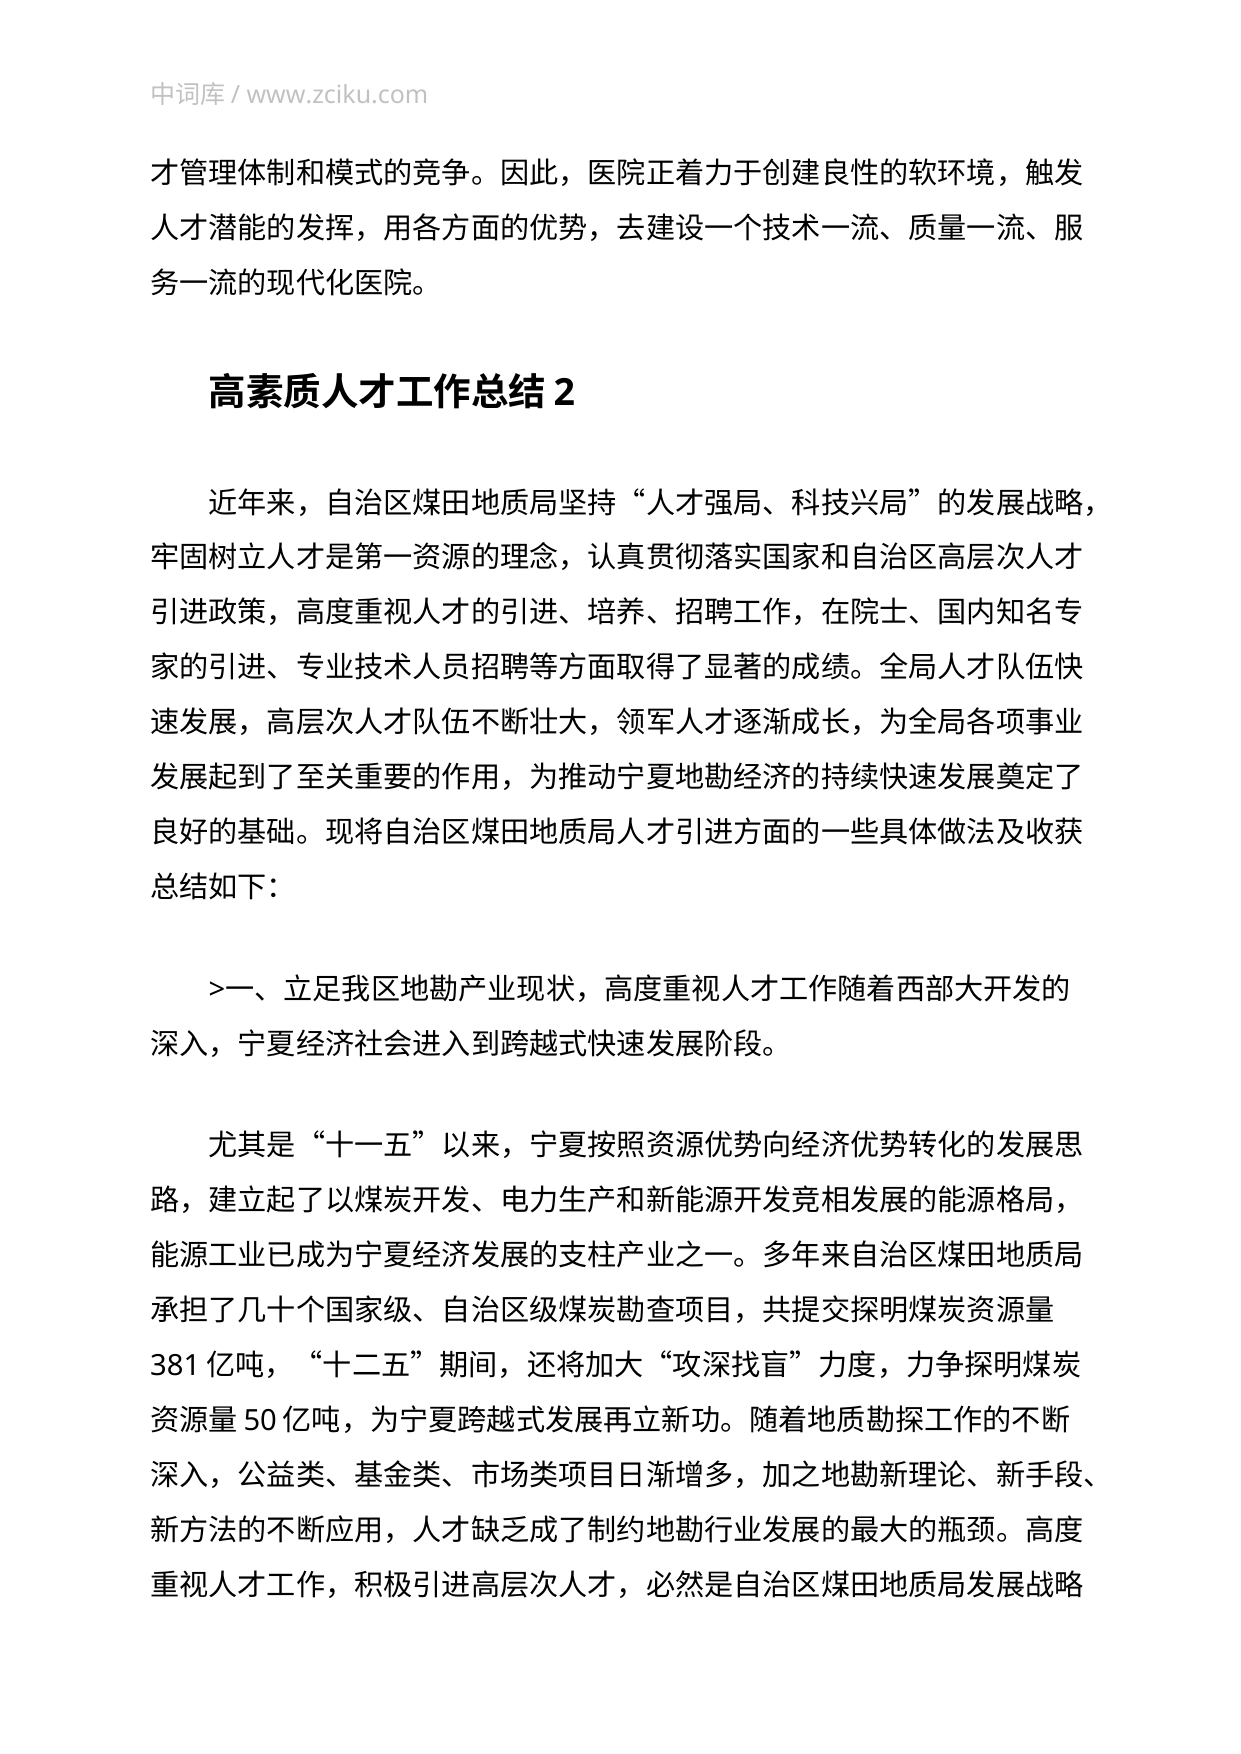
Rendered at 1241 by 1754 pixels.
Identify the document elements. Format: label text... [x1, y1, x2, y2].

text >一、立足我区地勘产业现状，高度重视人才工作随着西部大开发的深入，宁夏经济社会进入到跨越式快速发展阶段。 [150, 965, 1090, 1062]
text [150, 150, 1090, 302]
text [150, 1122, 1090, 1604]
text 高素质人才工作总结2 [150, 362, 1090, 416]
text 近年来，自治区煤田地质局坚持“人才强局、科技兴局”的发展战略，牢固树立人才是第一资源的理念，认真贯彻落实国家和自治区高层次人才引进政策，高度重视人才的引进、培养、招聘工作，在院士、国内知名专家的引进、专业技术人员招聘等方面取得了显著的成绩。全局人才队伍快速发展，高层次人才队伍不断壮大，领军人才逐渐成长，为全局各项事业发展起到了至关重要的作用，为推动宁夏地勘经济的持续快速发展奠定了良好的基础。现将自治区煤田地质局人才引进方面的一些具体做法及收获总结如下： [150, 479, 1090, 906]
